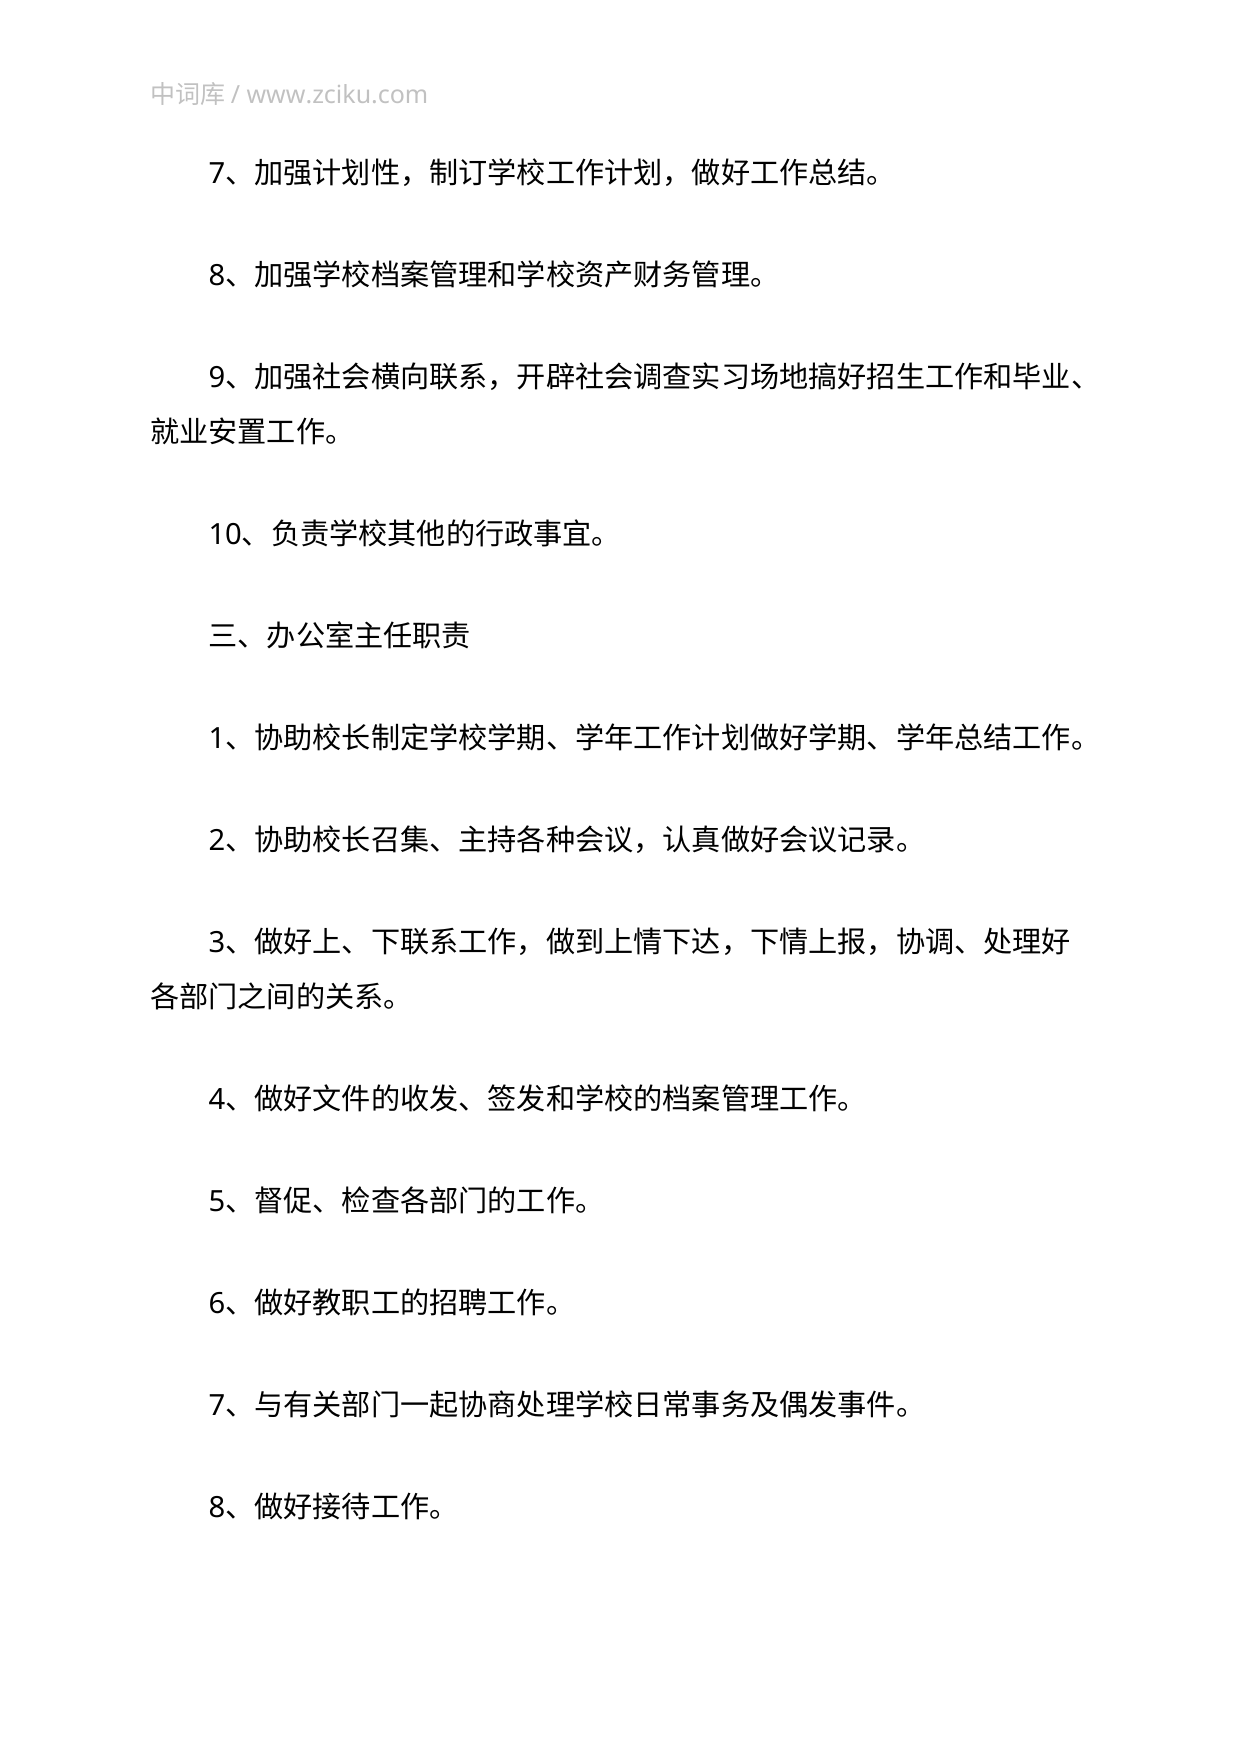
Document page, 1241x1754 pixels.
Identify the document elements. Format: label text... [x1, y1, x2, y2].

text 10、负责学校其他的行政事宜。 [150, 511, 1090, 553]
text 1、协助校长制定学校学期、学年工作计划做好学期、学年总结工作。 [150, 714, 1090, 757]
text 6、做好教职工的招聘工作。 [150, 1279, 1090, 1322]
text 3、做好上、下联系工作，做到上情下达，下情上报，协调、处理好各部门之间的关系。 [150, 918, 1090, 1016]
text 三、办公室主任职责 [150, 613, 1090, 655]
text 8、加强学校档案管理和学校资产财务管理。 [150, 252, 1090, 294]
text 2、协助校长召集、主持各种会议，认真做好会议记录。 [150, 816, 1090, 859]
text 9、加强社会横向联系，开辟社会调查实习场地搞好招生工作和毕业、就业安置工作。 [150, 354, 1090, 451]
text 8、做好接待工作。 [150, 1483, 1090, 1526]
text 4、做好文件的收发、签发和学校的档案管理工作。 [150, 1075, 1090, 1118]
text 5、督促、检查各部门的工作。 [150, 1177, 1090, 1219]
text 7、与有关部门一起协商处理学校日常事务及偶发事件。 [150, 1381, 1090, 1423]
text 7、加强计划性，制订学校工作计划，做好工作总结。 [150, 150, 1090, 192]
